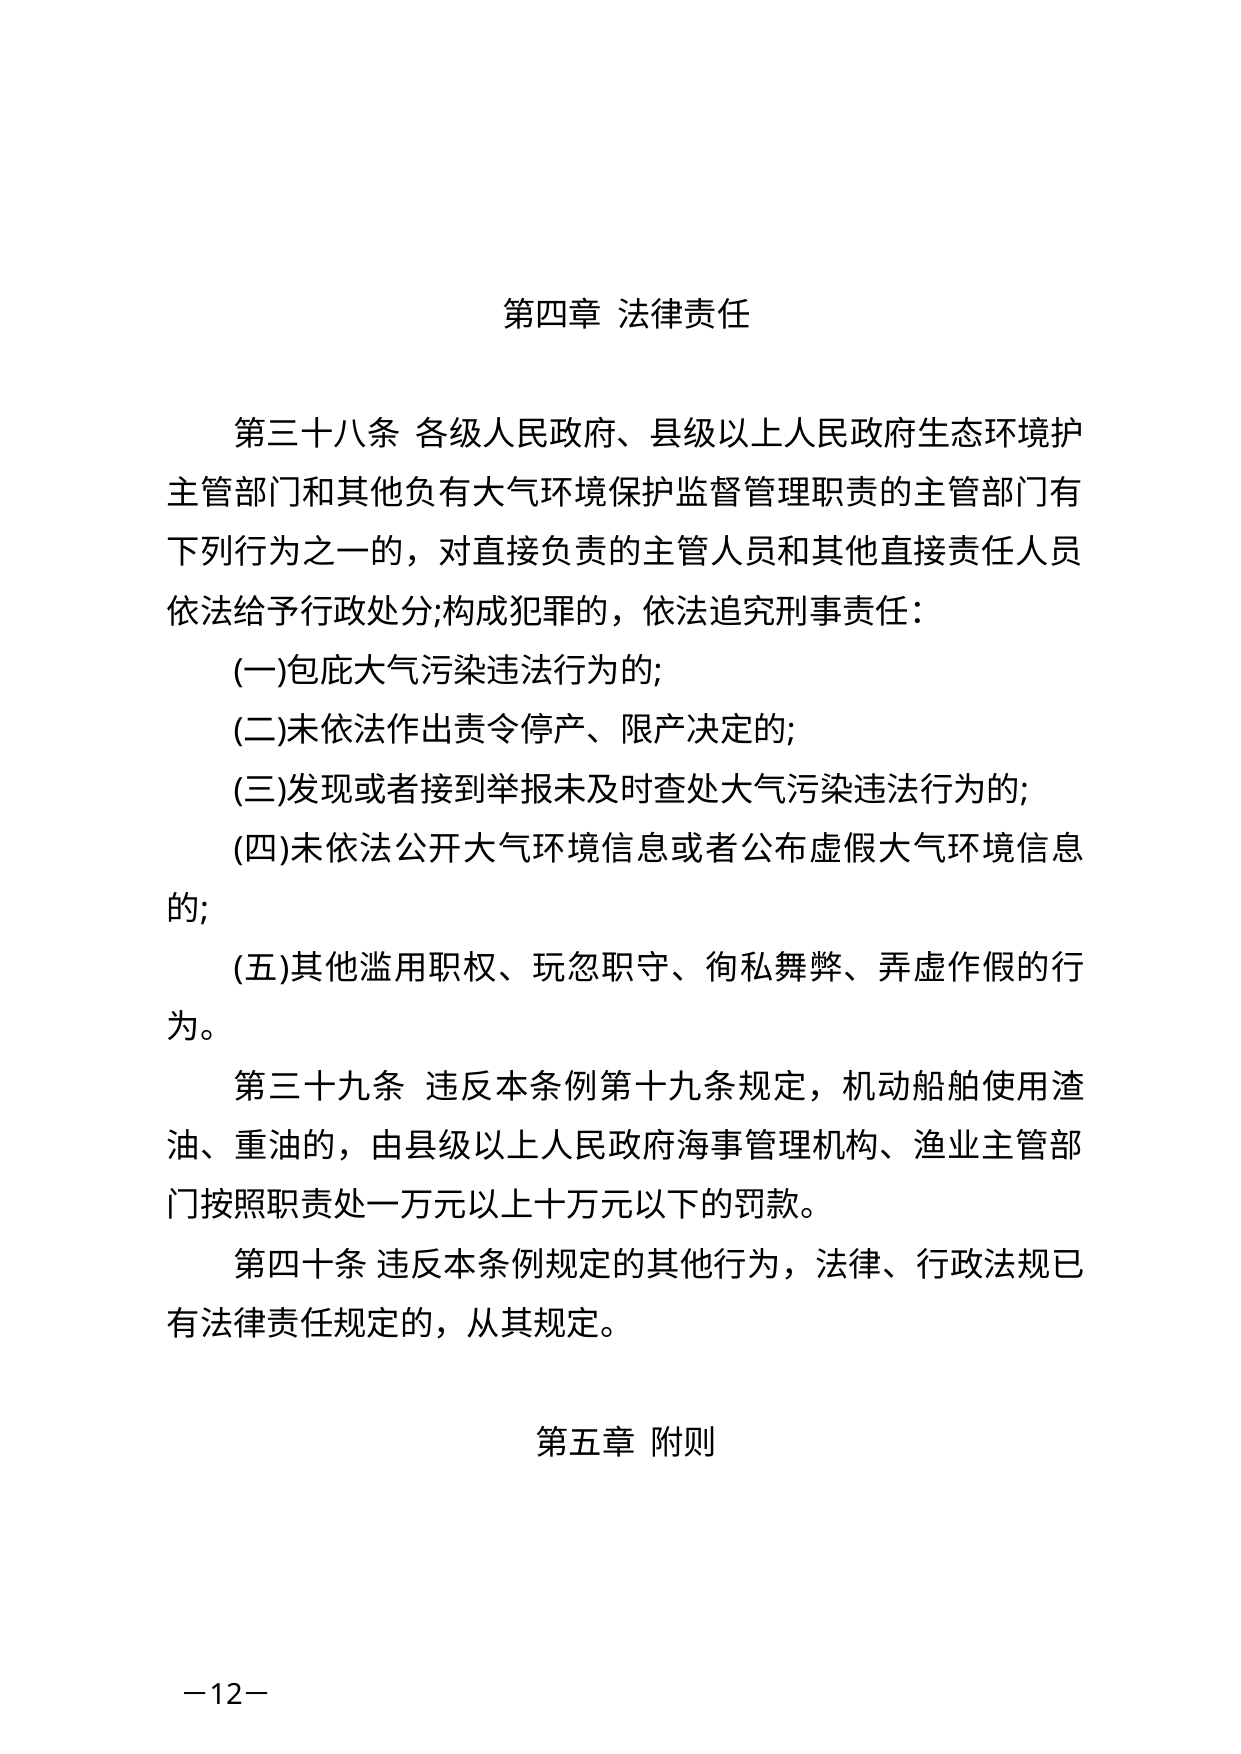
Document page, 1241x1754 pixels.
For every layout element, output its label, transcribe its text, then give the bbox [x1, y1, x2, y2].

text (二)未依法作出责令停产、限产决定的; [167, 694, 1085, 754]
text 第五章 附则 [167, 1407, 1085, 1466]
text (四)未依法公开大气环境信息或者公布虚假大气环境信息的; [167, 813, 1085, 932]
text (三)发现或者接到举报未及时查处大气污染违法行为的; [167, 754, 1085, 813]
text 第四章 法律责任 [167, 279, 1085, 338]
text 第三十九条 违反本条例第十九条规定，机动船舶使用渣油、重油的，由县级以上人民政府海事管理机构、渔业主管部门按照职责处一万元以上十万元以下的罚款。 [167, 1051, 1085, 1229]
text 第三十八条 各级人民政府、县级以上人民政府生态环境护主管部门和其他负有大气环境保护监督管理职责的主管部门有下列行为之一的，对直接负责的主管人员和其他直接责任人员依法给予行政处分;构成犯罪的，依法追究刑事责任： [167, 397, 1085, 635]
text (一)包庇大气污染违法行为的; [167, 635, 1085, 694]
text 第四十条 违反本条例规定的其他行为，法律、行政法规已有法律责任规定的，从其规定。 [167, 1229, 1085, 1347]
text (五)其他滥用职权、玩忽职守、徇私舞弊、弄虚作假的行为。 [167, 932, 1085, 1051]
